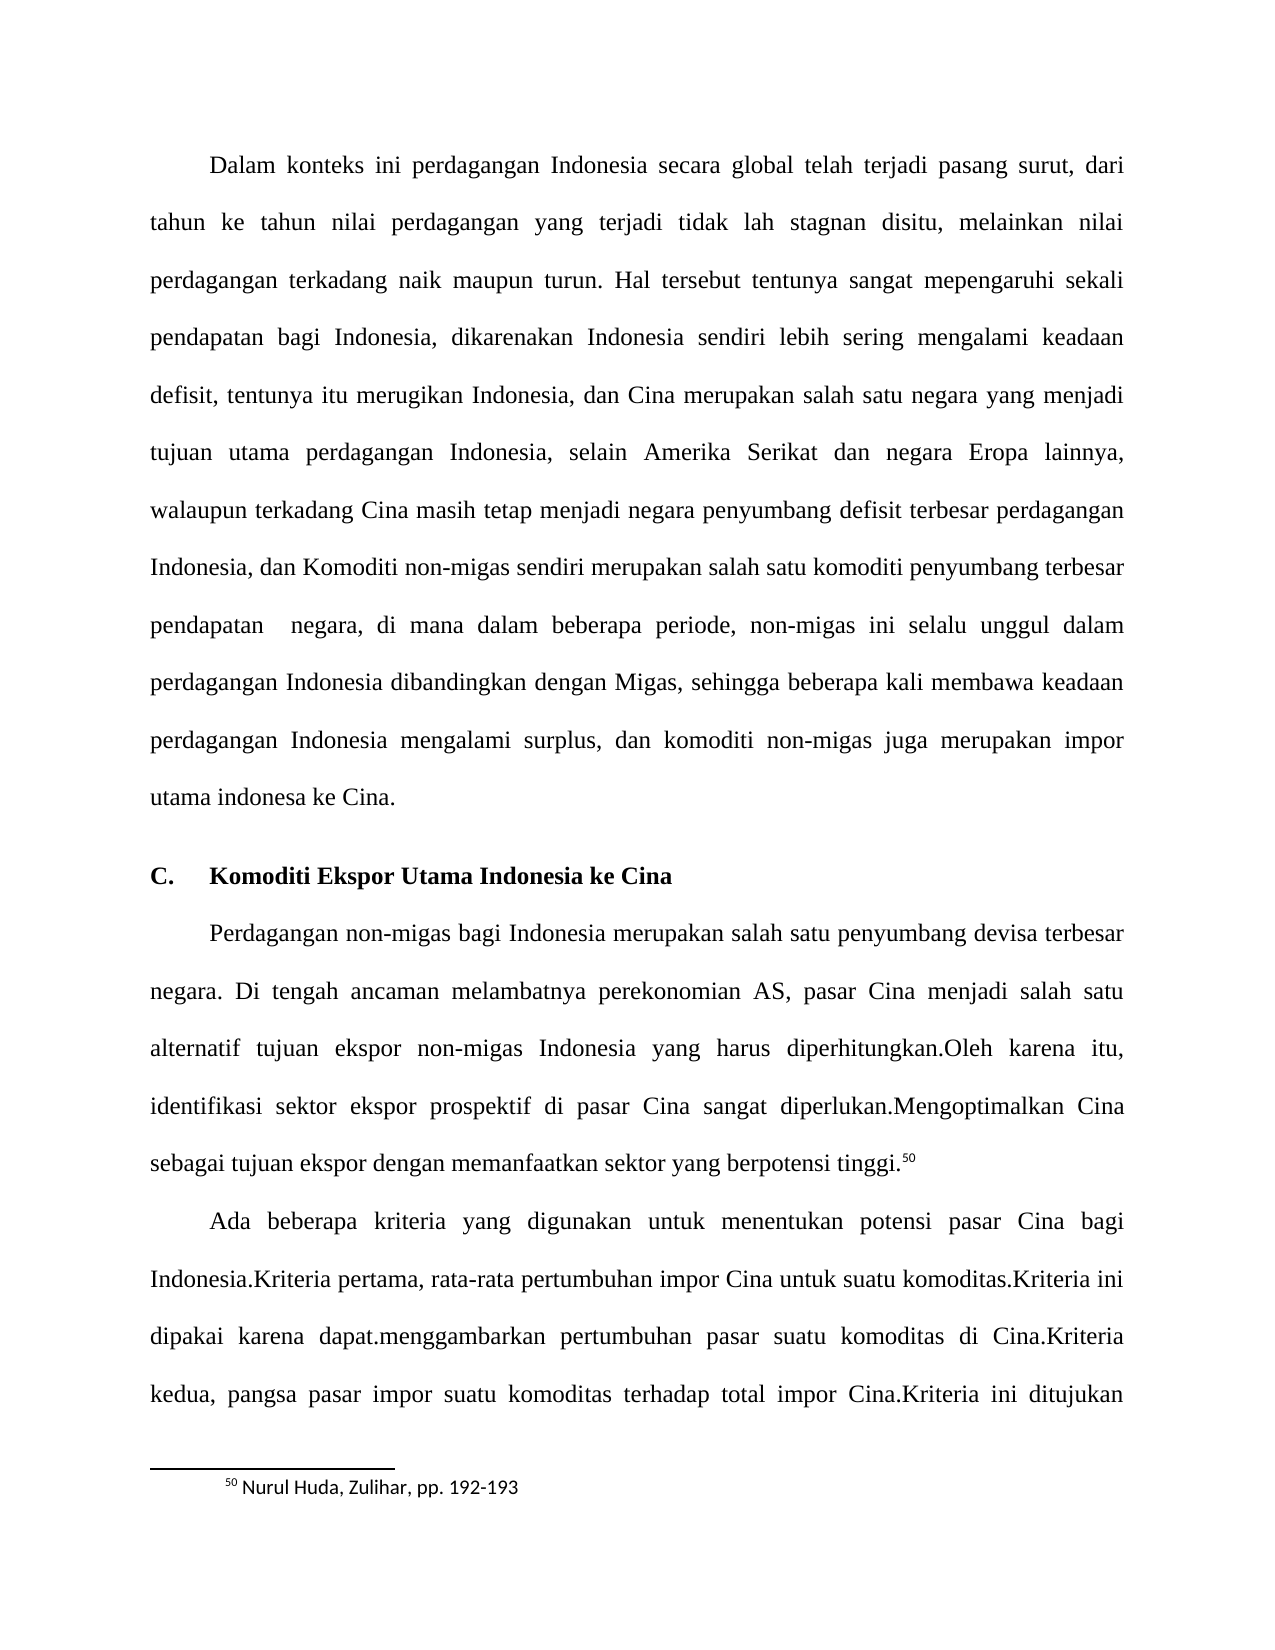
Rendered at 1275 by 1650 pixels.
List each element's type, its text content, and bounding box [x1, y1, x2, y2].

subtitle Komoditi Ekspor Utama Indonesia ke Cina [150, 861, 1125, 889]
text Dalam konteks ini perdagangan Indonesia secara global telah terjadi pasang surut, dari tahun ke tahun nilai perdagangan yang terjadi tidak lah stagnan disitu, melainkan nilai perdagangan terkadang naik maupun turun. Hal tersebut tentunya sangat mepengaruhi sekali pendapatan bagi Indonesia, dikarenakan Indonesia sendiri lebih sering mengalami keadaan defisit, tentunya itu merugikan Indonesia, dan Cina merupakan salah satu negara yang menjadi tujuan utama perdagangan Indonesia, selain Amerika Serikat dan negara Eropa lainnya, walaupun terkadang Cina masih tetap menjadi negara penyumbang defisit terbesar perdagangan Indonesia, dan Komoditi non-migas sendiri merupakan salah satu komoditi penyumbang terbesar pendapatan negara, di mana dalam beberapa periode, non-migas ini selalu unggul dalam perdagangan Indonesia dibandingkan dengan Migas, sehingga beberapa kali membawa keadaan perdagangan Indonesia mengalami surplus, dan komoditi non-migas juga merupakan impor utama indonesa ke Cina. [150, 150, 1125, 811]
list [150, 1206, 1125, 1408]
list Perdagangan non-migas bagi Indonesia merupakan salah satu penyumbang devisa terbesar negara. Di tengah ancaman melambatnya perekonomian AS, pasar Cina menjadi salah satu alternatif tujuan ekspor non-migas Indonesia yang harus diperhitungkan.Oleh karena itu, identifikasi sektor ekspor prospektif di pasar Cina sangat diperlukan.Mengoptimalkan Cina sebagai tujuan ekspor dengan memanfaatkan sektor yang berpotensi tinggi. [150, 918, 1125, 1177]
